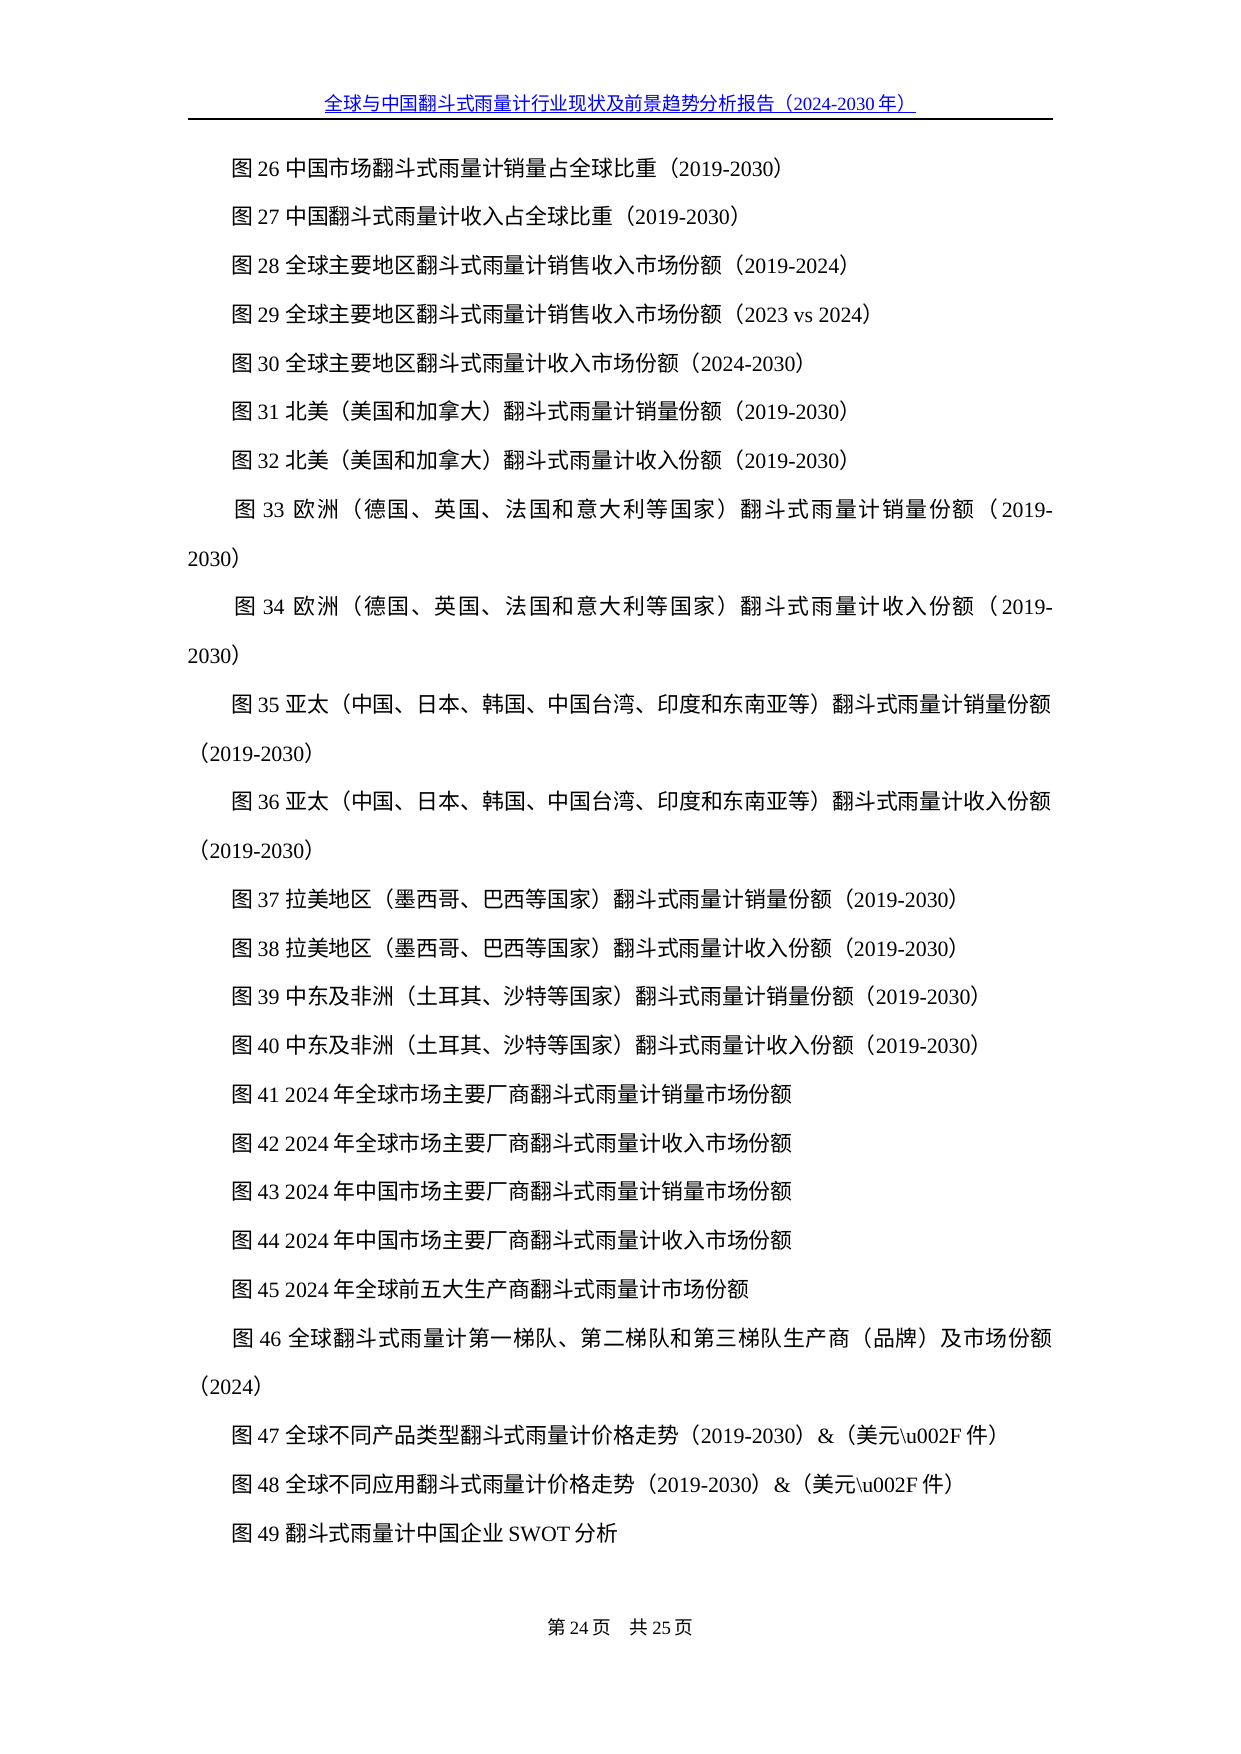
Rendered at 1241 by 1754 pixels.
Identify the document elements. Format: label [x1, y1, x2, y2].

text [187, 150, 1053, 1548]
